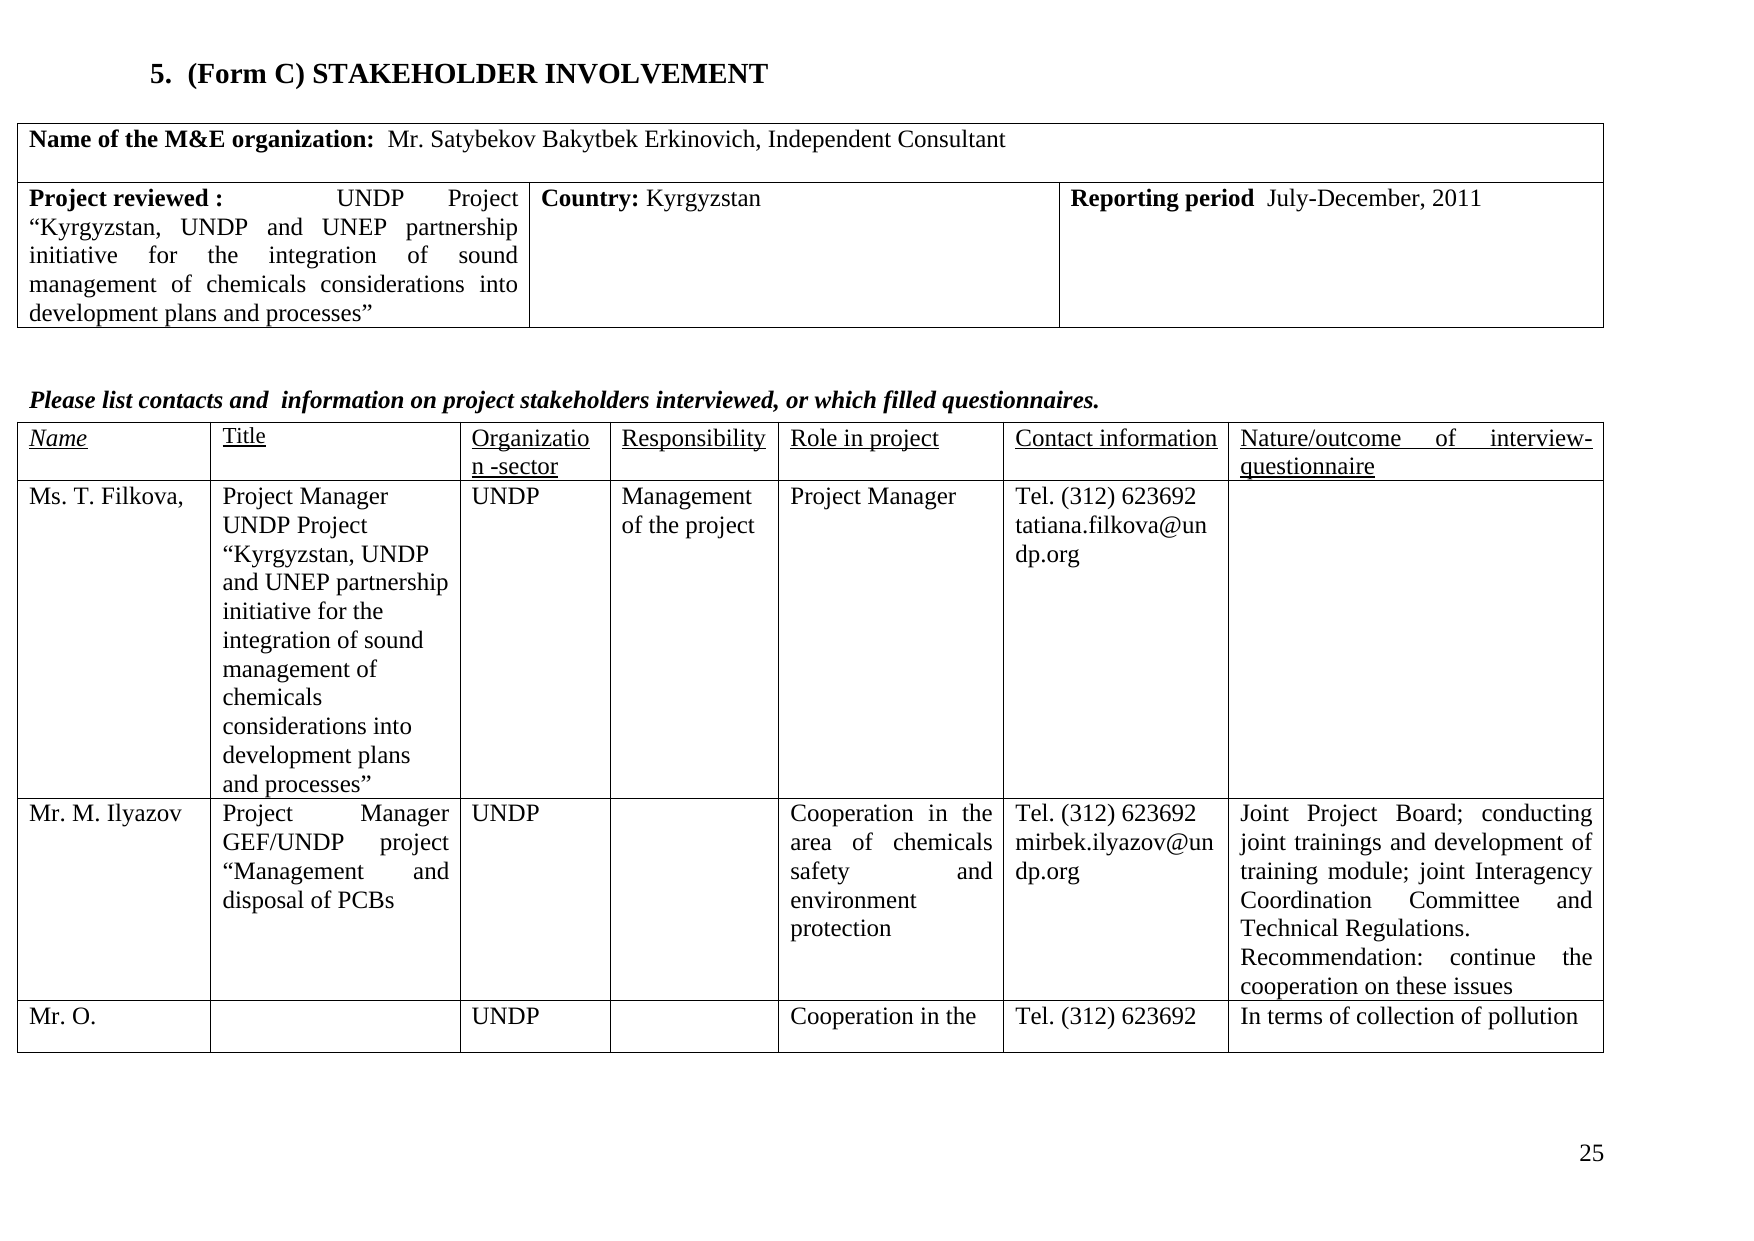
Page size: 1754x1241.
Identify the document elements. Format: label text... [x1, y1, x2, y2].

table_cell Nature/outcome of interview- questionnaire [1229, 423, 1603, 480]
table_cell Tel. (312) 623692 [1004, 481, 1228, 797]
table_cell Name [18, 423, 210, 480]
table_cell Tel. (312) 623692 mirbek.ilyazov@undp.org [1004, 799, 1228, 1000]
table_cell Title [211, 423, 460, 480]
table_cell Reporting period July-December, 2011 [1060, 183, 1603, 327]
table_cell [1004, 1001, 1228, 1052]
table_cell [611, 799, 778, 1000]
table_cell Cooperation in the area of chemicals safety and environment protection [779, 799, 1003, 1000]
table_cell Joint Project Board; conducting joint trainings and development of training module; joint Interagency Coordination Committee and Technical Regulations. Recommendation: continue the cooperation on these issues [1229, 799, 1603, 1000]
table_cell Please list contacts and information on project stakeholders interviewed, or which filled questionnaires. [18, 328, 1604, 422]
table_cell [611, 1001, 778, 1052]
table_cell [779, 1001, 1003, 1052]
table_cell Organization -sector [461, 423, 610, 480]
table_cell Role in project [779, 423, 1003, 480]
table_cell Responsibility [611, 423, 778, 480]
table_cell Management of the project [611, 481, 778, 797]
table_cell Ms. T. Filkova, [18, 481, 210, 797]
table_cell Project Manager [779, 481, 1003, 797]
table_cell Country: [530, 183, 1059, 327]
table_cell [1229, 1001, 1603, 1052]
table_cell UNDP [461, 799, 610, 1000]
table_cell Project reviewed : UNDP Project “, UNDP and UNEP partnership initiative for the integration of sound management of chemicals considerations into development plans and processes” [18, 183, 529, 327]
table_header Name of the M&E organization: Mr. Satybekov Bakytbek Erkinovich, Independent Consultant [18, 124, 1603, 182]
table_cell UNDP [461, 1001, 610, 1052]
table_cell Mr. M. Ilyazov [18, 799, 210, 1000]
table_cell Contact information [1004, 423, 1228, 480]
table_cell [211, 1001, 460, 1052]
table_cell [1229, 481, 1603, 797]
table_cell Project Manager GEF/UNDP project “Management and disposal of PCBs [211, 799, 460, 1000]
list (Form C) STAKEHOLDER INVOLVEMENT [150, 56, 1604, 90]
table_cell UNDP [461, 481, 610, 797]
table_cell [18, 1001, 210, 1052]
table_cell Project Manager UNDP Project “, UNDP and UNEP partnership initiative for the integration of sound management of chemicals considerations into development plans and processes” [211, 481, 460, 797]
